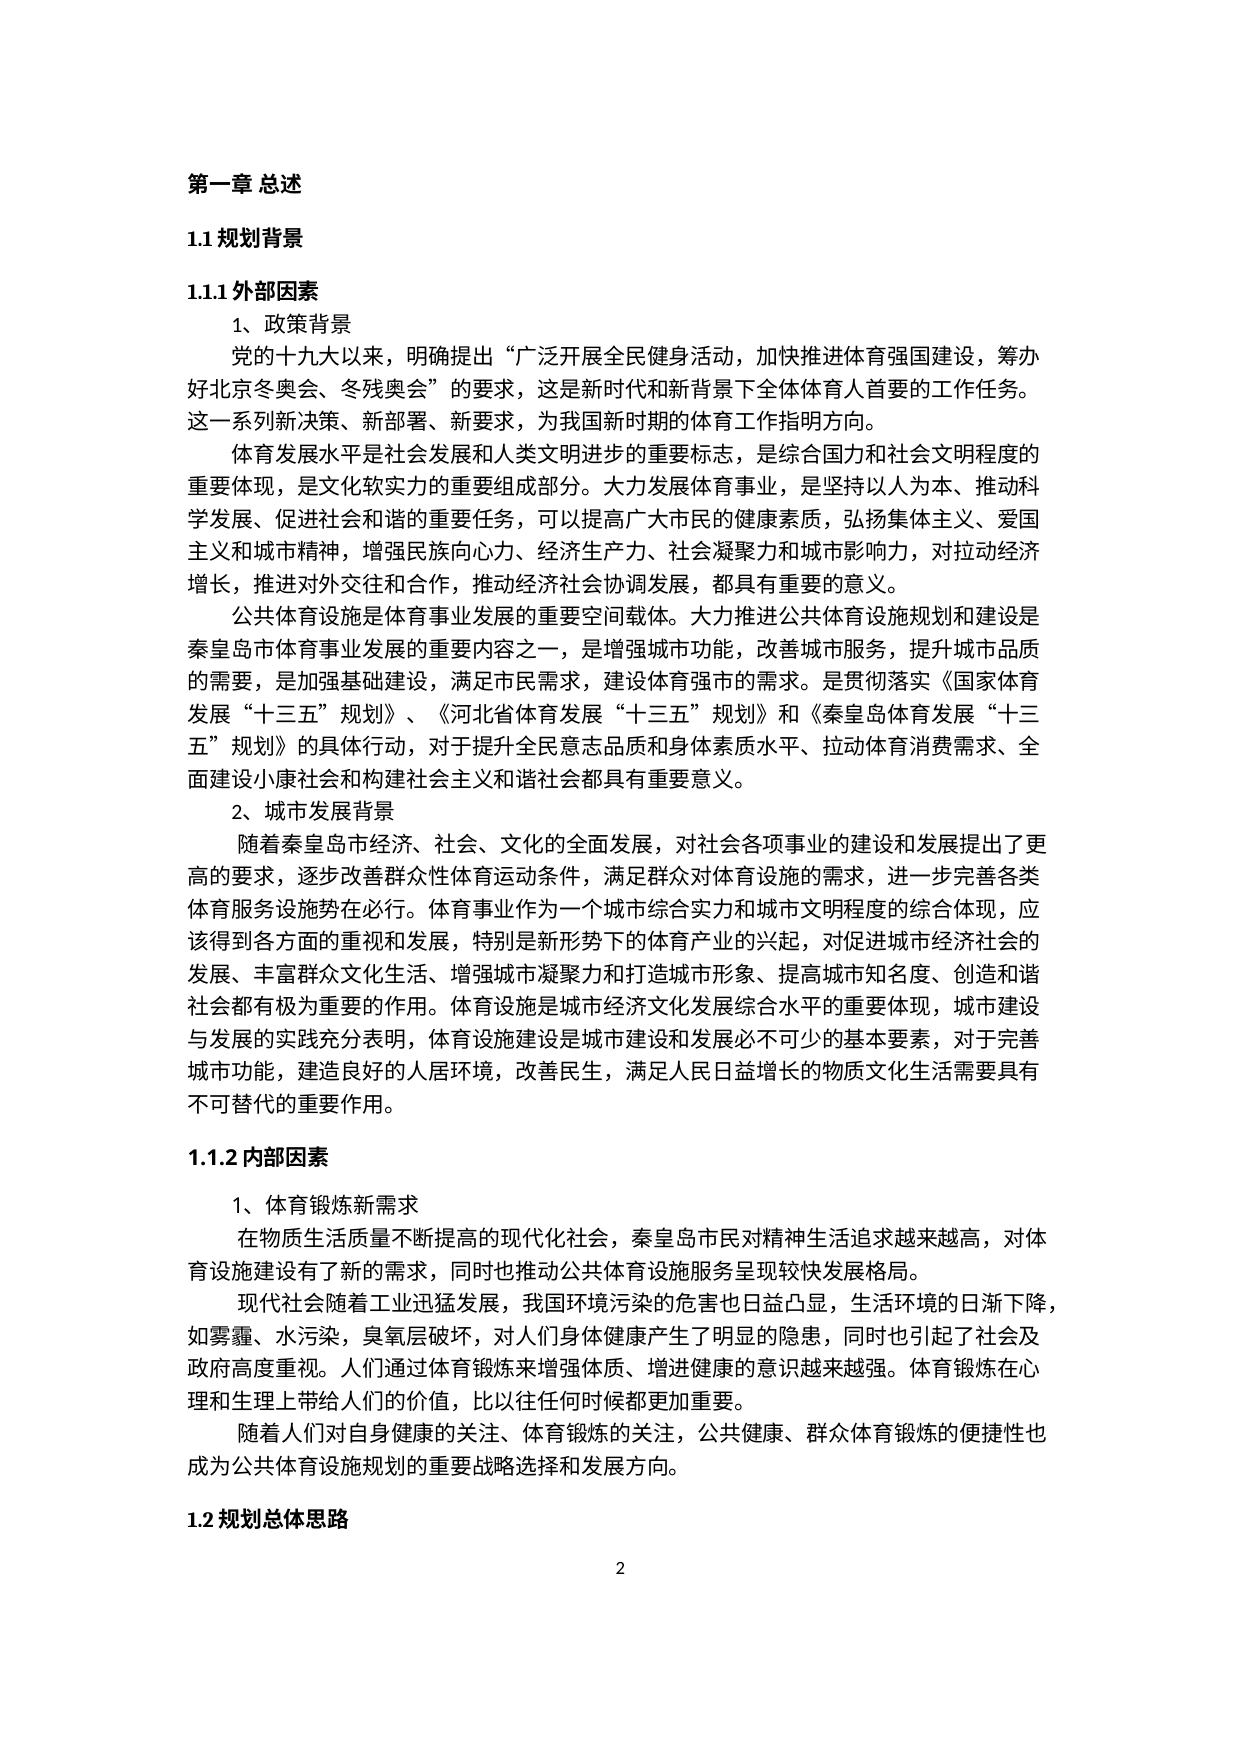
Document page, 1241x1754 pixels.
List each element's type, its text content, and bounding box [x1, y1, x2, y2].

text 随着秦皇岛市经济、社会、文化的全面发展，对社会各项事业的建设和发展提出了更高的要求，逐步改善群众性体育运动条件，满足群众对体育设施的需求，进一步完善各类体育服务设施势在必行。体育事业作为一个城市综合实力和城市文明程度的综合体现，应该得到各方面的重视和发展，特别是新形势下的体育产业的兴起，对促进城市经济社会的发展、丰富群众文化生活、增强城市凝聚力和打造城市形象、提高城市知名度、创造和谐社会都有极为重要的作用。体育设施是城市经济文化发展综合水平的重要体现，城市建设与发展的实践充分表明，体育设施建设是城市建设和发展必不可少的基本要素，对于完善城市功能，建造良好的人居环境，改善民生，满足人民日益增长的物质文化生活需要具有不可替代的重要作用。 [187, 826, 1053, 1119]
text 随着人们对自身健康的关注、体育锻炼的关注，公共健康、群众体育锻炼的便捷性也成为公共体育设施规划的重要战略选择和发展方向。 [187, 1416, 1053, 1481]
text 在物质生活质量不断提高的现代化社会，秦皇岛市民对精神生活追求越来越高，对体育设施建设有了新的需求，同时也推动公共体育设施服务呈现较快发展格局。 [187, 1221, 1053, 1286]
subtitle 1.1.1外部因素 [187, 274, 1053, 306]
text 1、体育锻炼新需求 [187, 1188, 1053, 1221]
subtitle 1.2规划总体思路 [187, 1502, 1053, 1534]
subtitle 1.1规划背景 [187, 220, 1053, 253]
text 现代社会随着工业迅猛发展，我国环境污染的危害也日益凸显，生活环境的日渐下降，如雾霾、水污染，臭氧层破坏，对人们身体健康产生了明显的隐患，同时也引起了社会及政府高度重视。人们通过体育锻炼来增强体质、增进健康的意识越来越强。体育锻炼在心理和生理上带给人们的价值，比以往任何时候都更加重要。 [187, 1286, 1053, 1416]
subtitle 第一章 总述 [187, 167, 1053, 199]
text 公共体育设施是体育事业发展的重要空间载体。大力推进公共体育设施规划和建设是秦皇岛市体育事业发展的重要内容之一，是增强城市功能，改善城市服务，提升城市品质的需要，是加强基础建设，满足市民需求，建设体育强市的需求。是贯彻落实《国家体育发展“十三五”规划》、《河北省体育发展“十三五”规划》和《秦皇岛体育发展“十三五”规划》的具体行动，对于提升全民意志品质和身体素质水平、拉动体育消费需求、全面建设小康社会和构建社会主义和谐社会都具有重要意义。 [187, 599, 1053, 794]
subtitle 1.1.2内部因素 [187, 1139, 1053, 1172]
text 党的十九大以来，明确提出“广泛开展全民健身活动，加快推进体育强国建设，筹办好北京冬奥会、冬残奥会”的要求，这是新时代和新背景下全体体育人首要的工作任务。这一系列新决策、新部署、新要求，为我国新时期的体育工作指明方向。 [187, 339, 1053, 436]
text 1、政策背景 [187, 306, 1053, 339]
text 2、城市发展背景 [187, 794, 1053, 826]
text 体育发展水平是社会发展和人类文明进步的重要标志，是综合国力和社会文明程度的重要体现，是文化软实力的重要组成部分。大力发展体育事业，是坚持以人为本、推动科学发展、促进社会和谐的重要任务，可以提高广大市民的健康素质，弘扬集体主义、爱国主义和城市精神，增强民族向心力、经济生产力、社会凝聚力和城市影响力，对拉动经济增长，推进对外交往和合作，推动经济社会协调发展，都具有重要的意义。 [187, 436, 1053, 599]
